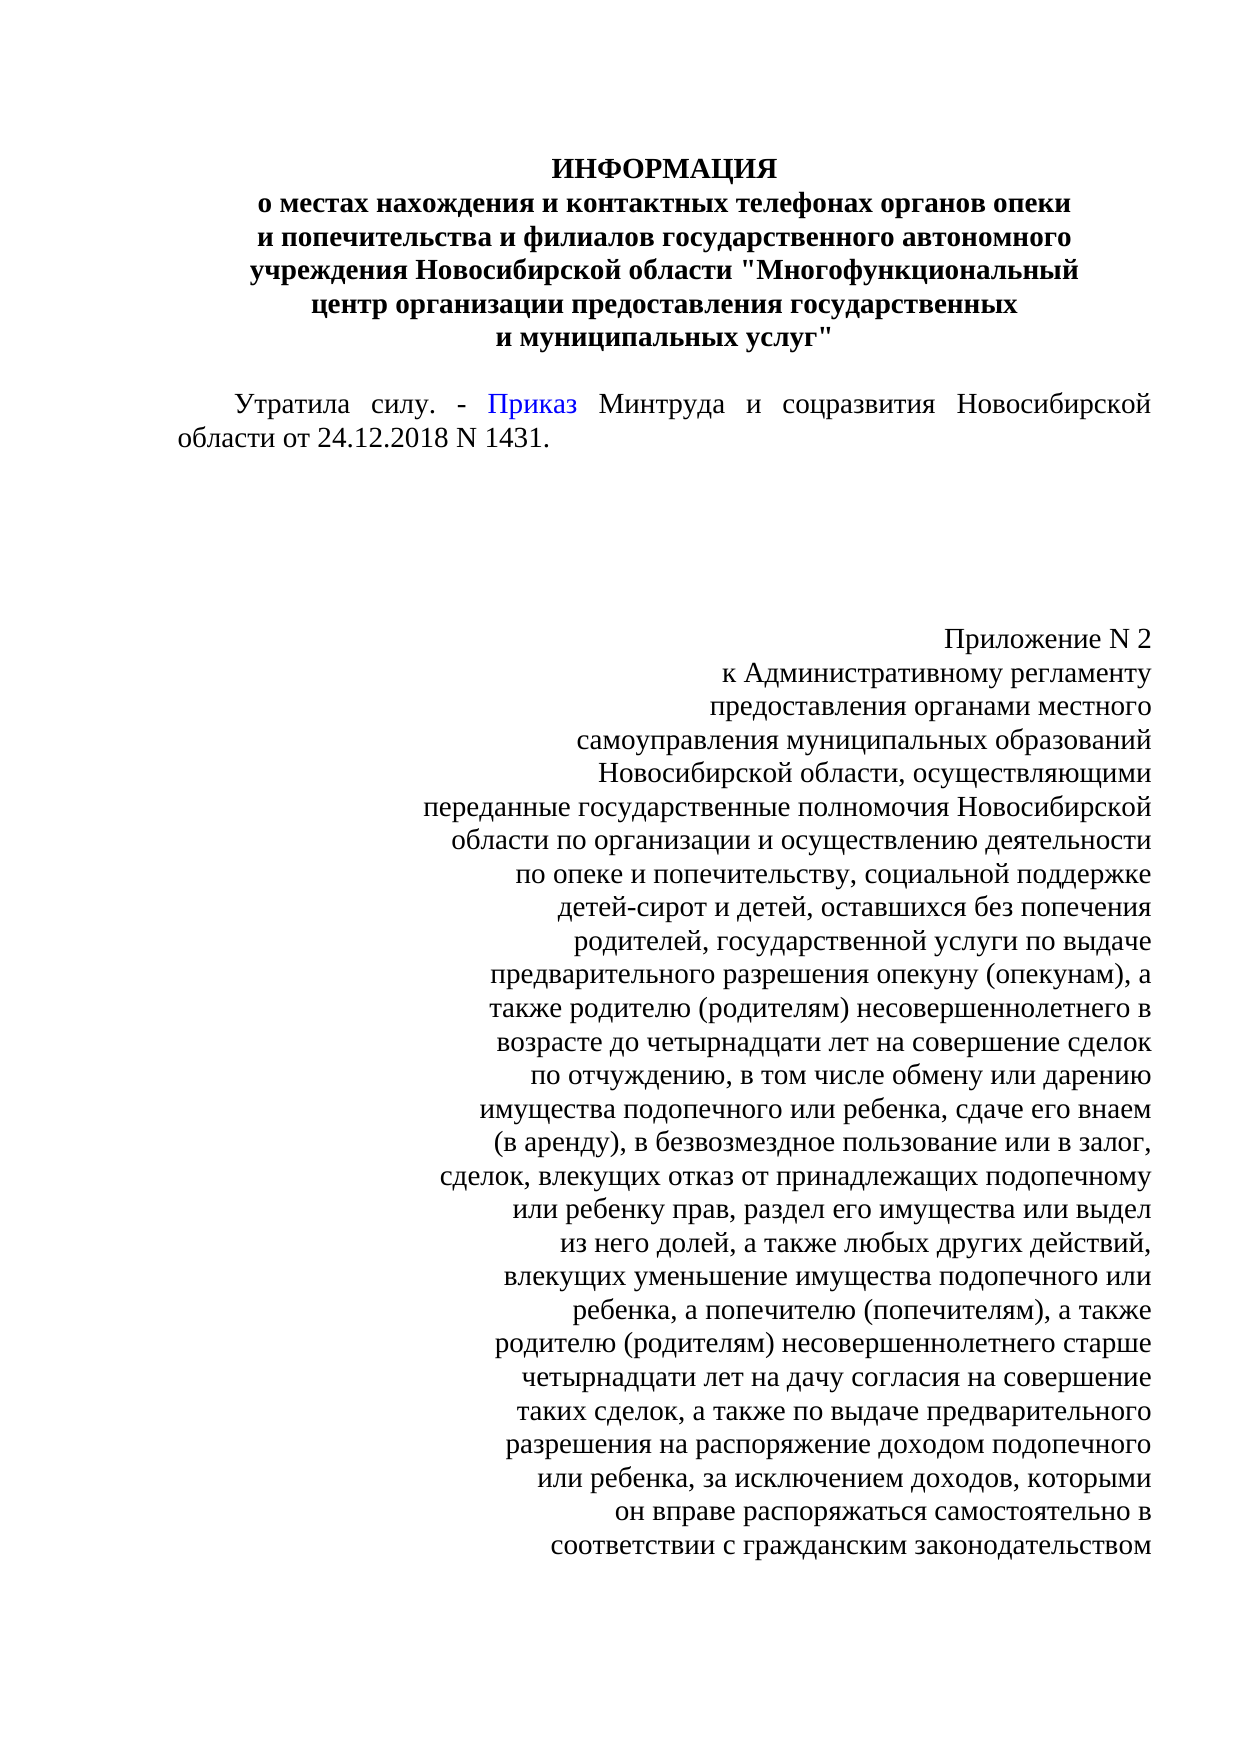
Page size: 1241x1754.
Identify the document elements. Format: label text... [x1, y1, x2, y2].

text или ребенку прав, раздел его имущества или выдел [177, 1191, 1152, 1225]
text детей-сирот и детей, оставшихся без попечения [177, 889, 1152, 923]
text родителей, государственной услуги по выдаче [177, 923, 1152, 957]
title центр организации предоставления государственных [177, 286, 1152, 319]
text соответствии с гражданским законодательством [177, 1527, 1152, 1560]
title ИНФОРМАЦИЯ [177, 152, 1152, 185]
text влекущих уменьшение имущества подопечного или [177, 1258, 1152, 1292]
text родителю (родителям) несовершеннолетнего старше [177, 1326, 1152, 1359]
text предварительного разрешения опекуну (опекунам), а [177, 957, 1152, 990]
title и попечительства и филиалов государственного автономного [177, 219, 1152, 252]
title и муниципальных услуг" [177, 319, 1152, 353]
text Приложение N 2 [177, 621, 1152, 655]
text по отчуждению, в том числе обмену или дарению [177, 1057, 1152, 1091]
text он вправе распоряжаться самостоятельно в [177, 1493, 1152, 1527]
text или ребенка, за исключением доходов, которыми [177, 1460, 1152, 1493]
text переданные государственные полномочия Новосибирской [177, 789, 1152, 822]
text также родителю (родителям) несовершеннолетнего в [177, 990, 1152, 1024]
text имущества подопечного или ребенка, сдаче его внаем [177, 1091, 1152, 1124]
text области по организации и осуществлению деятельности [177, 822, 1152, 856]
text сделок, влекущих отказ от принадлежащих подопечному [177, 1158, 1152, 1191]
text ребенка, а попечителю (попечителям), а также [177, 1292, 1152, 1326]
text из него долей, а также любых других действий, [177, 1225, 1152, 1258]
text (в аренду), в безвозмездное пользование или в залог, [177, 1124, 1152, 1158]
text четырнадцати лет на дачу согласия на совершение [177, 1359, 1152, 1393]
text к Административному регламенту [177, 655, 1152, 688]
text Утратила силу. - Приказ Минтруда и соцразвития Новосибирской области от 24.12.2018 N 1431. [177, 386, 1152, 453]
text таких сделок, а также по выдаче предварительного [177, 1393, 1152, 1426]
text предоставления органами местного [177, 688, 1152, 722]
text Новосибирской области, осуществляющими [177, 755, 1152, 789]
title о местах нахождения и контактных телефонах органов опеки [177, 185, 1152, 219]
title учреждения Новосибирской области "Многофункциональный [177, 252, 1152, 286]
text возрасте до четырнадцати лет на совершение сделок [177, 1024, 1152, 1057]
text самоуправления муниципальных образований [177, 722, 1152, 755]
text по опеке и попечительству, социальной поддержке [177, 856, 1152, 889]
text разрешения на распоряжение доходом подопечного [177, 1426, 1152, 1460]
